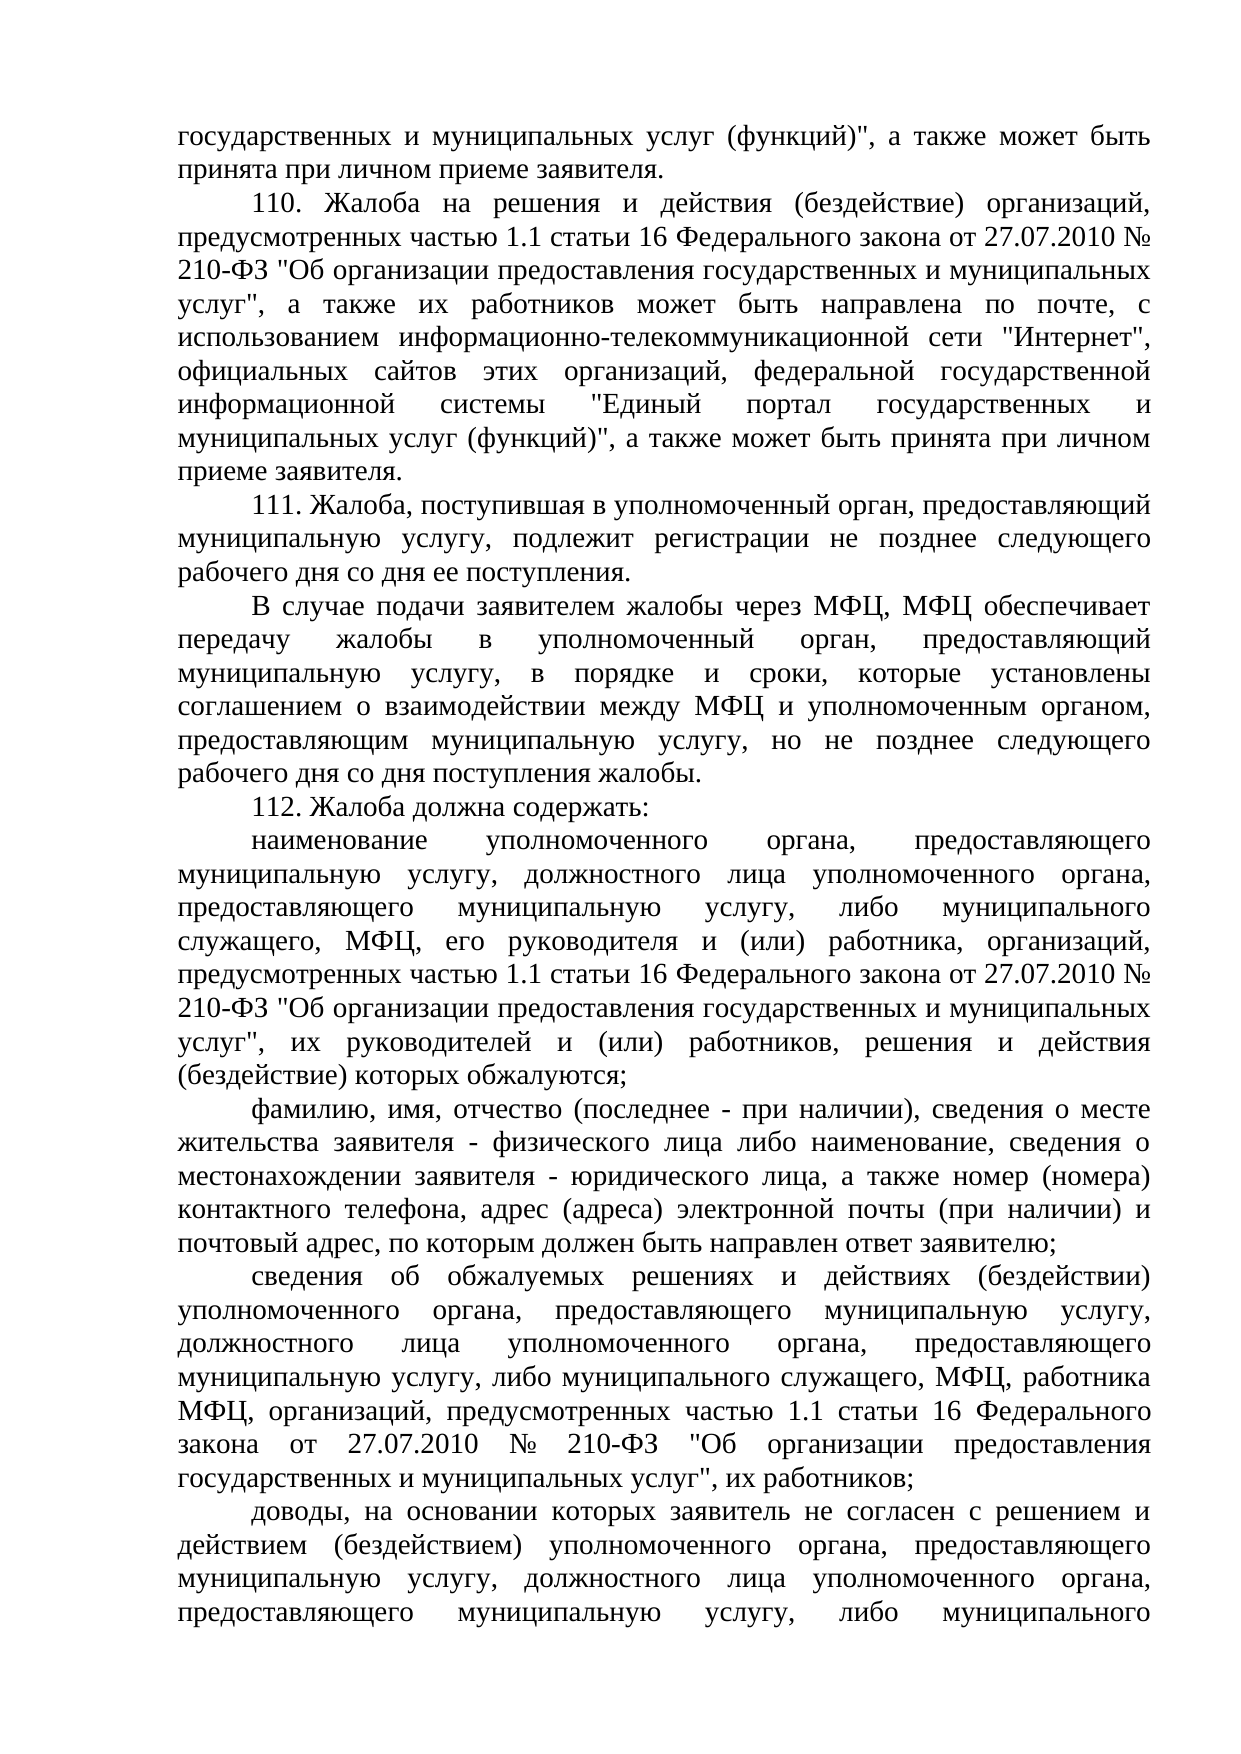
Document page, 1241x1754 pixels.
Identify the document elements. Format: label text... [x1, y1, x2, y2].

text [177, 1493, 1152, 1627]
text 110. Жалоба на решения и действия (бездействие) организаций, предусмотренных частью 1.1 статьи 16 Федерального закона от 27.07.2010 № 210-ФЗ "Об организации предоставления государственных и муниципальных услуг", а также их работников может быть направлена по почте, с использованием информационно-телекоммуникационной сети "Интернет", официальных сайтов этих организаций, федеральной государственной информационной системы "Единый портал государственных и муниципальных услуг (функций)", а также может быть принята при личном приеме заявителя. [177, 185, 1152, 487]
text наименование уполномоченного органа, предоставляющего муниципальную услугу, должностного лица уполномоченного органа, предоставляющего муниципальную услугу, либо муниципального служащего, МФЦ, его руководителя и (или) работника, организаций, предусмотренных частью 1.1 статьи 16 Федерального закона от 27.07.2010 № 210-ФЗ "Об организации предоставления государственных и муниципальных услуг", их руководителей и (или) работников, решения и действия (бездействие) которых обжалуются; [177, 822, 1152, 1091]
text фамилию, имя, отчество (последнее - при наличии), сведения о месте жительства заявителя - физического лица либо наименование, сведения о местонахождении заявителя - юридического лица, а также номер (номера) контактного телефона, адрес (адреса) электронной почты (при наличии) и почтовый адрес, по которым должен быть направлен ответ заявителю; [177, 1091, 1152, 1258]
text 111. Жалоба, поступившая в уполномоченный орган, предоставляющий муниципальную услугу, подлежит регистрации не позднее следующего рабочего дня со дня ее поступления. [177, 487, 1152, 588]
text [177, 118, 1152, 185]
text В случае подачи заявителем жалобы через МФЦ, МФЦ обеспечивает передачу жалобы в уполномоченный орган, предоставляющий муниципальную услугу, в порядке и сроки, которые установлены соглашением о взаимодействии между МФЦ и уполномоченным органом, предоставляющим муниципальную услугу, но не позднее следующего рабочего дня со дня поступления жалобы. [177, 588, 1152, 789]
text 112. Жалоба должна содержать: [177, 789, 1152, 822]
text сведения об обжалуемых решениях и действиях (бездействии) уполномоченного органа, предоставляющего муниципальную услугу, должностного лица уполномоченного органа, предоставляющего муниципальную услугу, либо муниципального служащего, МФЦ, работника МФЦ, организаций, предусмотренных частью 1.1 статьи 16 Федерального закона от 27.07.2010 № 210-ФЗ "Об организации предоставления государственных и муниципальных услуг", их работников; [177, 1258, 1152, 1493]
